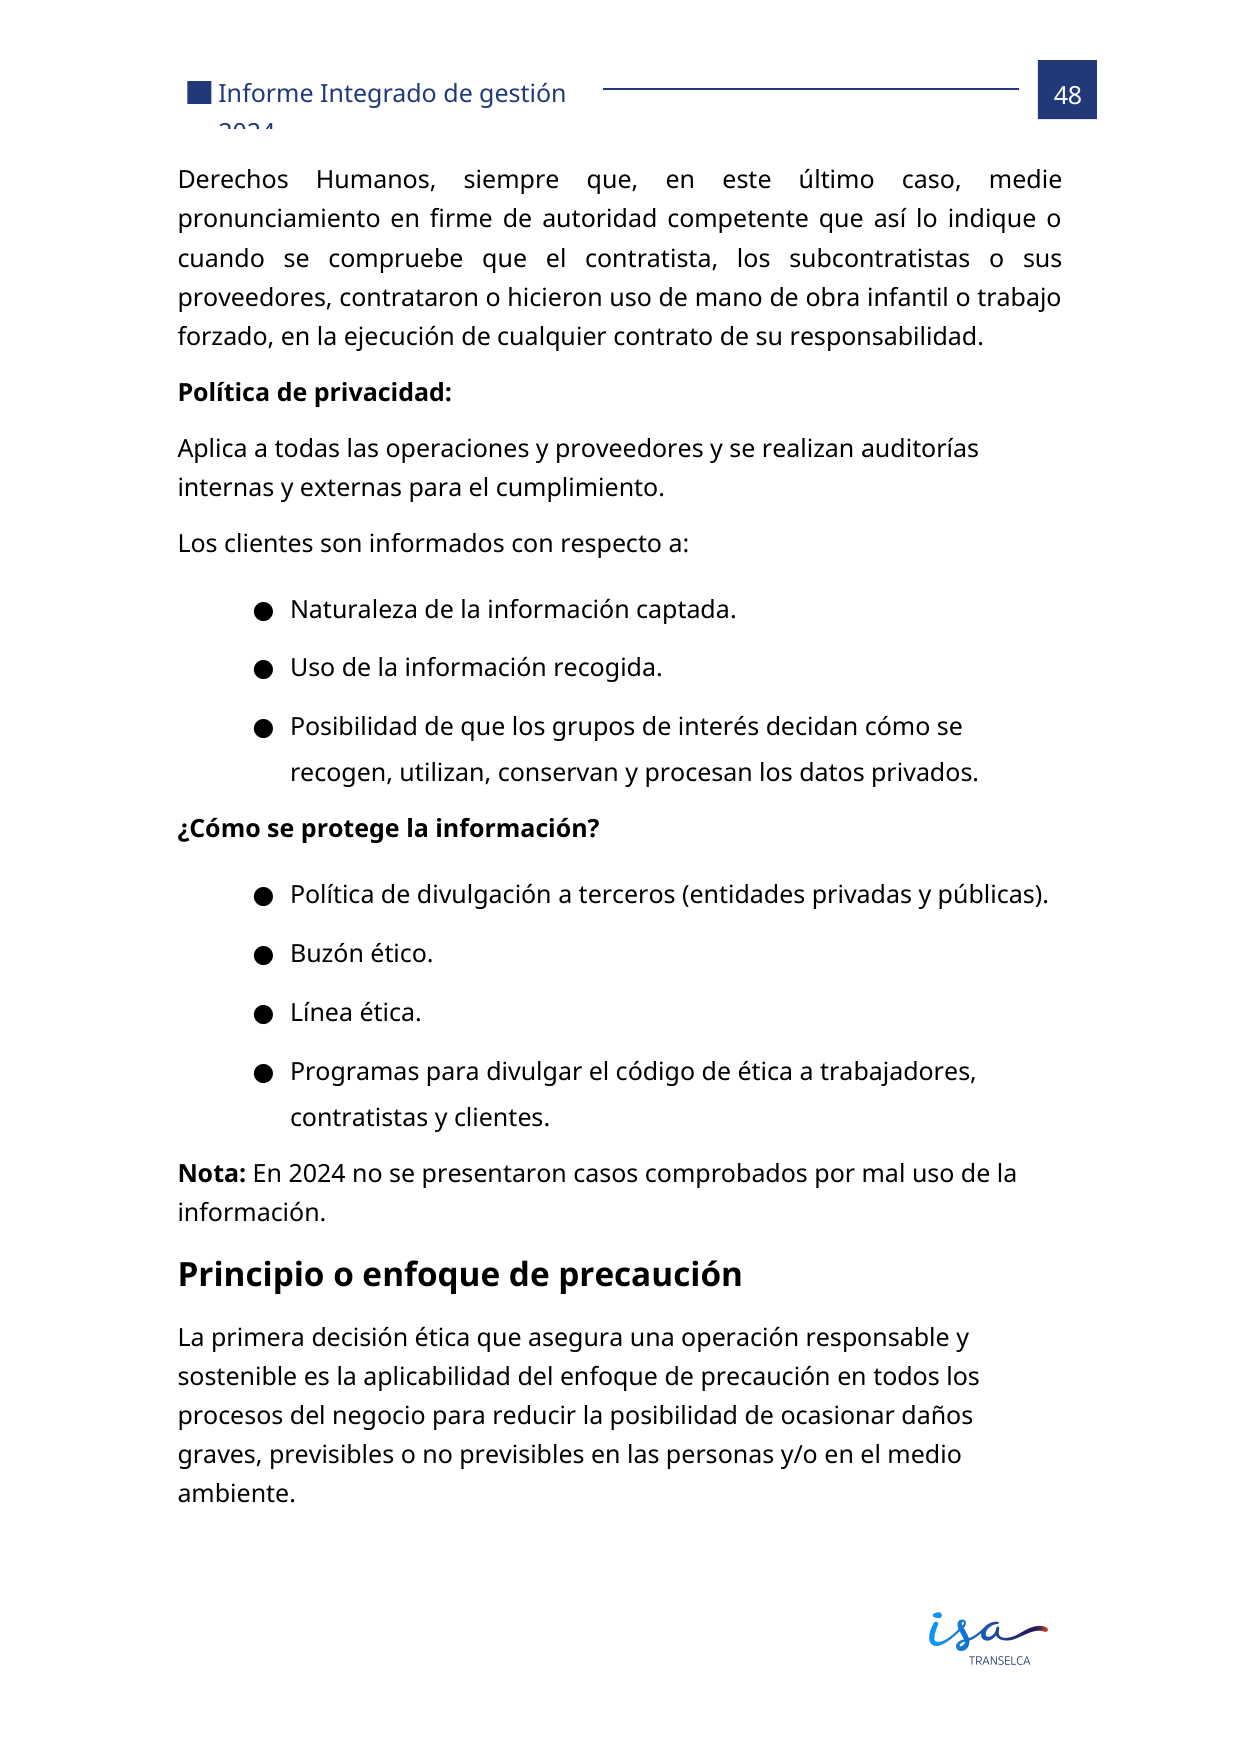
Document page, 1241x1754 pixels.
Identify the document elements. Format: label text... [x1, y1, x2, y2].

list Programas para divulgar el código de ética a trabajadores, contratistas y clientes. [252, 1043, 1063, 1134]
text ¿Cómo se protege la información? [177, 811, 1063, 845]
picture [913, 1597, 1064, 1681]
text Política de privacidad: [177, 374, 1063, 408]
text La primera decisión ética que asegura una operación responsable y sostenible es la aplicabilidad del enfoque de precaución en todos los procesos del negocio para reducir la posibilidad de ocasionar daños graves, previsibles o no previsibles en las personas y/o en el medio ambiente. [177, 1319, 1063, 1510]
text Los clientes son informados con respecto a: [177, 525, 1063, 559]
text Nota: En 2024 no se presentaron casos comprobados por mal uso de la información. [177, 1156, 1063, 1229]
list Línea ética. [252, 984, 1063, 1036]
text Aplica a todas las operaciones y proveedores y se realizan auditorías internas y externas para el cumplimiento. [177, 430, 1063, 503]
list Uso de la información recogida. [252, 640, 1063, 691]
text Principio o enfoque de precaución [177, 1251, 1063, 1296]
list Buzón ético. [252, 926, 1063, 977]
list Naturaleza de la información captada. [252, 581, 1063, 632]
list Política de divulgación a terceros (entidades privadas y públicas). [252, 867, 1063, 918]
list Posibilidad de que los grupos de interés decidan cómo se recogen, utilizan, conservan y procesan los datos privados. [252, 699, 1063, 789]
